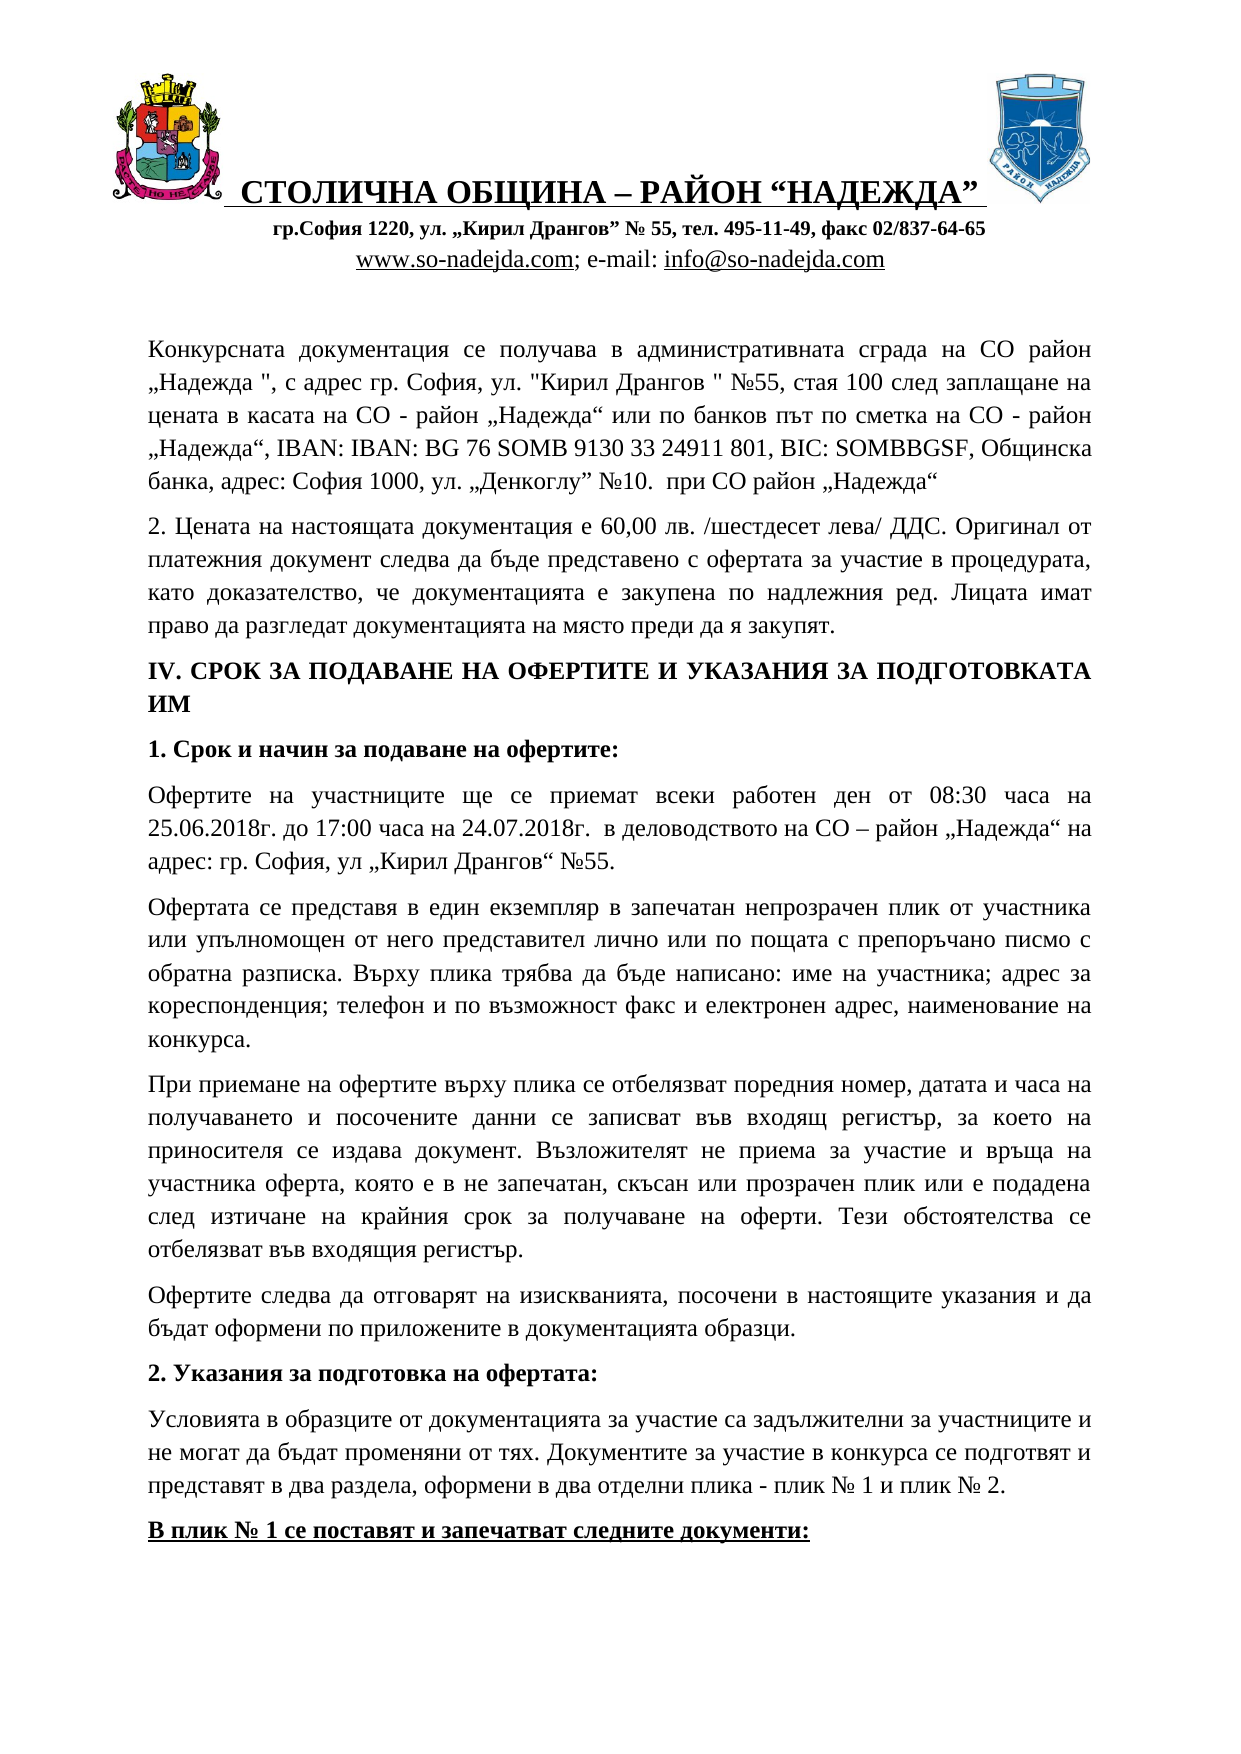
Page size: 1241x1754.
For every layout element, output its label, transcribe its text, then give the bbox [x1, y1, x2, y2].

text Офертите на участниците ще се приемат всеки работен ден от 08:30 часа на 25.06.2018г. до 17:00 часа на 24.07.2018г. в деловодството на СО – район „Надежда“ на адрес: гр. София, ул „Кирил Дрангов“ №55. [148, 780, 1093, 875]
picture [112, 73, 224, 204]
text Офертата се представя в един екземпляр в запечатан непрозрачен плик от участника или упълномощен от него представител лично или по пощата с препоръчано писмо с обратна разписка. Върху плика трябва да бъде написано: име на участника; адрес за кореспонденция; телефон и по възможност факс и електронен адрес, наименование на конкурса. [148, 892, 1093, 1052]
text Конкурсната документация се получава в административната сграда на СО район „Надежда ", с адрес гр. София, ул. "Кирил Дрангов " №55, стая 100 след заплащане на цената в касата на СО - район „Надежда“ или по банков път по сметка на СО - район „Надежда“, IBAN: IBAN: BG 76 SOMB 9130 33 24911 801, BIC: SOMBBGSF, Общинска банка, адрес: София 1000, ул. „Денкоглу” №10. при СО район „Надежда“ [148, 334, 1093, 494]
text Офертите следва да отговарят на изискванията, посочени в настоящите указания и да бъдат оформени по приложените в документацията образци. [148, 1280, 1093, 1342]
picture [987, 73, 1091, 204]
text При приемане на офертите върху плика се отбелязват поредния номер, датата и часа на получаването и посочените данни се записват във входящ регистър, за което на приносителя се издава документ. Възложителят не приема за участие и връща на участника оферта, която е в не запечатан, скъсан или прозрачен плик или е подадена след изтичане на крайния срок за получаване на оферти. Тези обстоятелства се отбелязват във входящия регистър. [148, 1069, 1093, 1263]
text 2. Цената на настоящата документация е 60,00 лв. /шестдесет лева/ ДДС. Оригинал от платежния документ следва да бъде представено с офертата за участие в процедурата, като доказателство, че документацията е закупена по надлежния ред. Лицата имат право да разгледат документацията на място преди да я закупят. [148, 511, 1093, 639]
text 1. Срок и начин за подаване на офертите: [148, 734, 1093, 763]
text IV. СРОК ЗА ПОДАВАНЕ НА ОФЕРТИТЕ И УКАЗАНИЯ ЗА ПОДГОТОВКАТА ИМ [148, 656, 1093, 718]
text В плик № 1 се поставят и запечатват следните документи: [148, 1515, 1093, 1544]
text 2. Указания за подготовка на офертата: [148, 1358, 1093, 1387]
text Условията в образците от документацията за участие са задължителни за участниците и не могат да бъдат променяни от тях. Документите за участие в конкурса се подготвят и представят в два раздела, оформени в два отделни плика - плик № 1 и плик № 2. [148, 1404, 1093, 1499]
